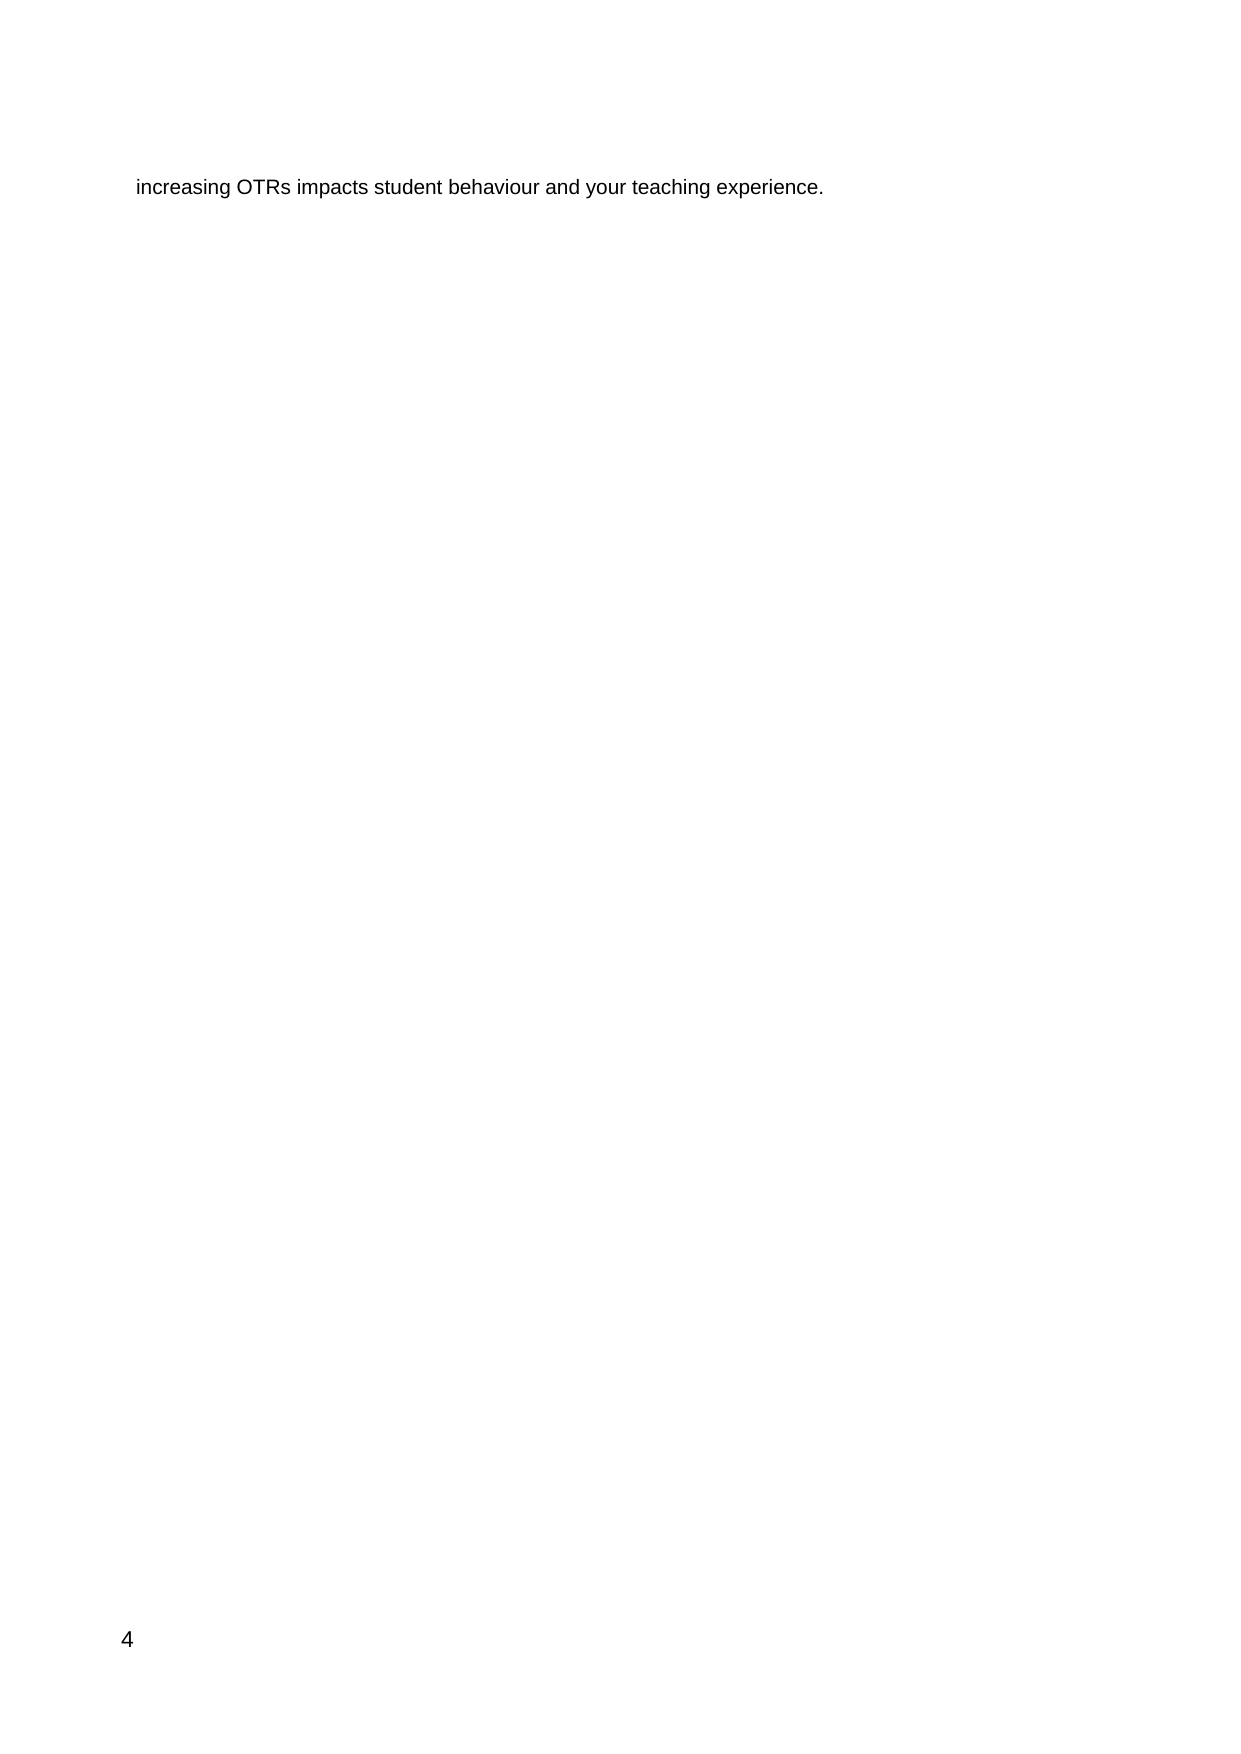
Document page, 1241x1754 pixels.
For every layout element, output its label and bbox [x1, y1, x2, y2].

text [136, 175, 1101, 199]
